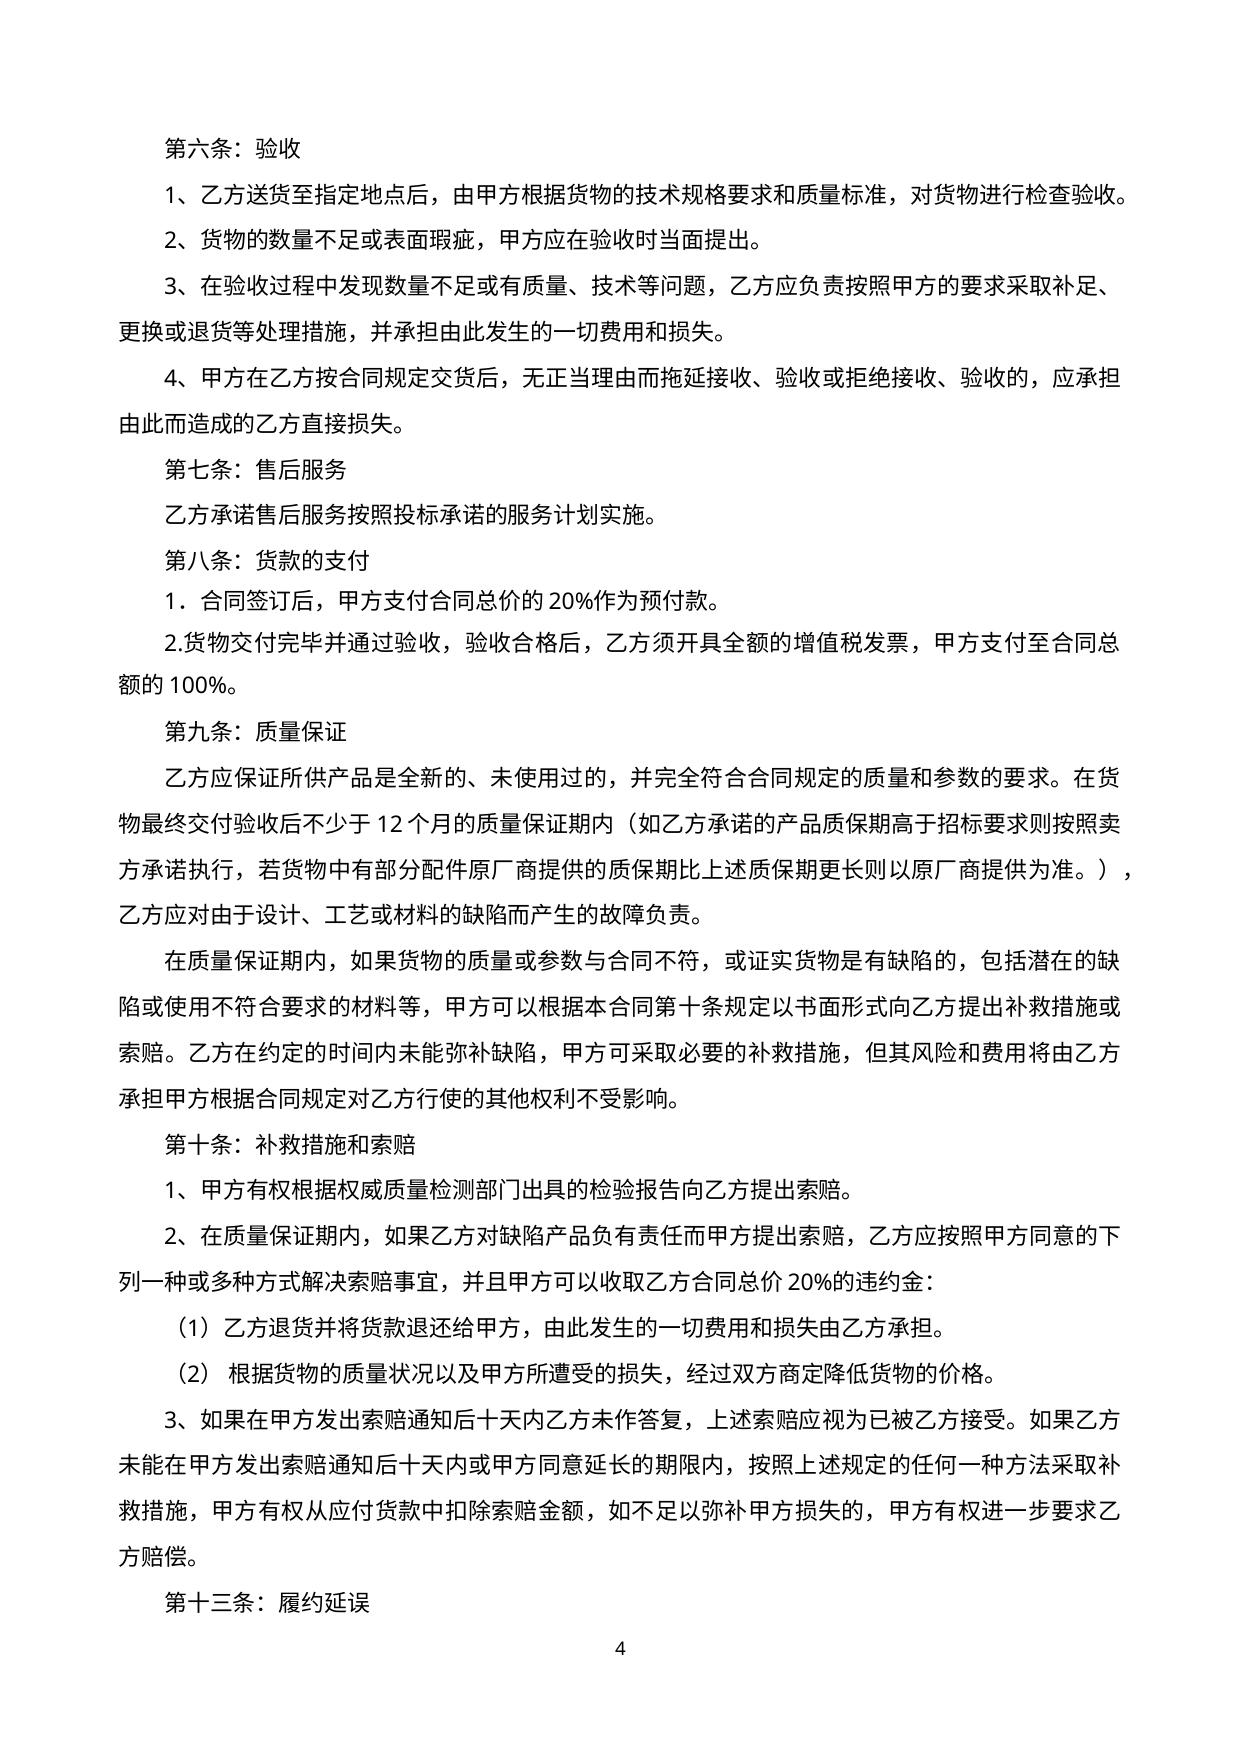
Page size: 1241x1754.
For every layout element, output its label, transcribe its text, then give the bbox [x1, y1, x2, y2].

text 1、甲方有权根据权威质量检测部门出具的检验报告向乙方提出索赔。 [118, 1160, 1122, 1206]
text 2、在质量保证期内，如果乙方对缺陷产品负有责任而甲方提出索赔，乙方应按照甲方同意的下列一种或多种方式解决索赔事宜，并且甲方可以收取乙方合同总价20%的违约金： [118, 1206, 1122, 1297]
text 2、货物的数量不足或表面瑕疵，甲方应在验收时当面提出。 [118, 210, 1122, 256]
text 3、如果在甲方发出索赔通知后十天内乙方未作答复，上述索赔应视为已被乙方接受。如果乙方未能在甲方发出索赔通知后十天内或甲方同意延长的期限内，按照上述规定的任何一种方法采取补救措施，甲方有权从应付货款中扣除索赔金额，如不足以弥补甲方损失的，甲方有权进一步要求乙方赔偿。 [118, 1389, 1122, 1572]
text 乙方承诺售后服务按照投标承诺的服务计划实施。 [118, 485, 1122, 531]
text 2.货物交付完毕并通过验收，验收合格后，乙方须开具全额的增值税发票，甲方支付至合同总额的100%。 [118, 618, 1122, 701]
text 1、乙方送货至指定地点后，由甲方根据货物的技术规格要求和质量标准，对货物进行检查验收。 [118, 164, 1122, 210]
text 第六条：验收 [118, 118, 1122, 164]
text 第十条：补救措施和索赔 [118, 1114, 1122, 1160]
text 在质量保证期内，如果货物的质量或参数与合同不符，或证实货物是有缺陷的，包括潜在的缺陷或使用不符合要求的材料等，甲方可以根据本合同第十条规定以书面形式向乙方提出补救措施或索赔。乙方在约定的时间内未能弥补缺陷，甲方可采取必要的补救措施，但其风险和费用将由乙方承担甲方根据合同规定对乙方行使的其他权利不受影响。 [118, 931, 1122, 1114]
text 第八条：货款的支付 [118, 531, 1122, 576]
text 1．合同签订后，甲方支付合同总价的20%作为预付款。 [118, 576, 1122, 618]
text 乙方应保证所供产品是全新的、未使用过的，并完全符合合同规定的质量和参数的要求。在货物最终交付验收后不少于12个月的质量保证期内（如乙方承诺的产品质保期高于招标要求则按照卖方承诺执行，若货物中有部分配件原厂商提供的质保期比上述质保期更长则以原厂商提供为准。），乙方应对由于设计、工艺或材料的缺陷而产生的故障负责。 [118, 747, 1122, 931]
text 4、甲方在乙方按合同规定交货后，无正当理由而拖延接收、验收或拒绝接收、验收的，应承担由此而造成的乙方直接损失。 [118, 347, 1122, 439]
text 第九条：质量保证 [118, 701, 1122, 747]
text （2） 根据货物的质量状况以及甲方所遭受的损失，经过双方商定降低货物的价格。 [118, 1343, 1122, 1389]
text 第七条：售后服务 [118, 439, 1122, 485]
text 3、在验收过程中发现数量不足或有质量、技术等问题，乙方应负责按照甲方的要求采取补足、更换或退货等处理措施，并承担由此发生的一切费用和损失。 [118, 256, 1122, 347]
text 第十三条：履约延误 [118, 1572, 1122, 1618]
text （1）乙方退货并将货款退还给甲方，由此发生的一切费用和损失由乙方承担。 [118, 1297, 1122, 1343]
